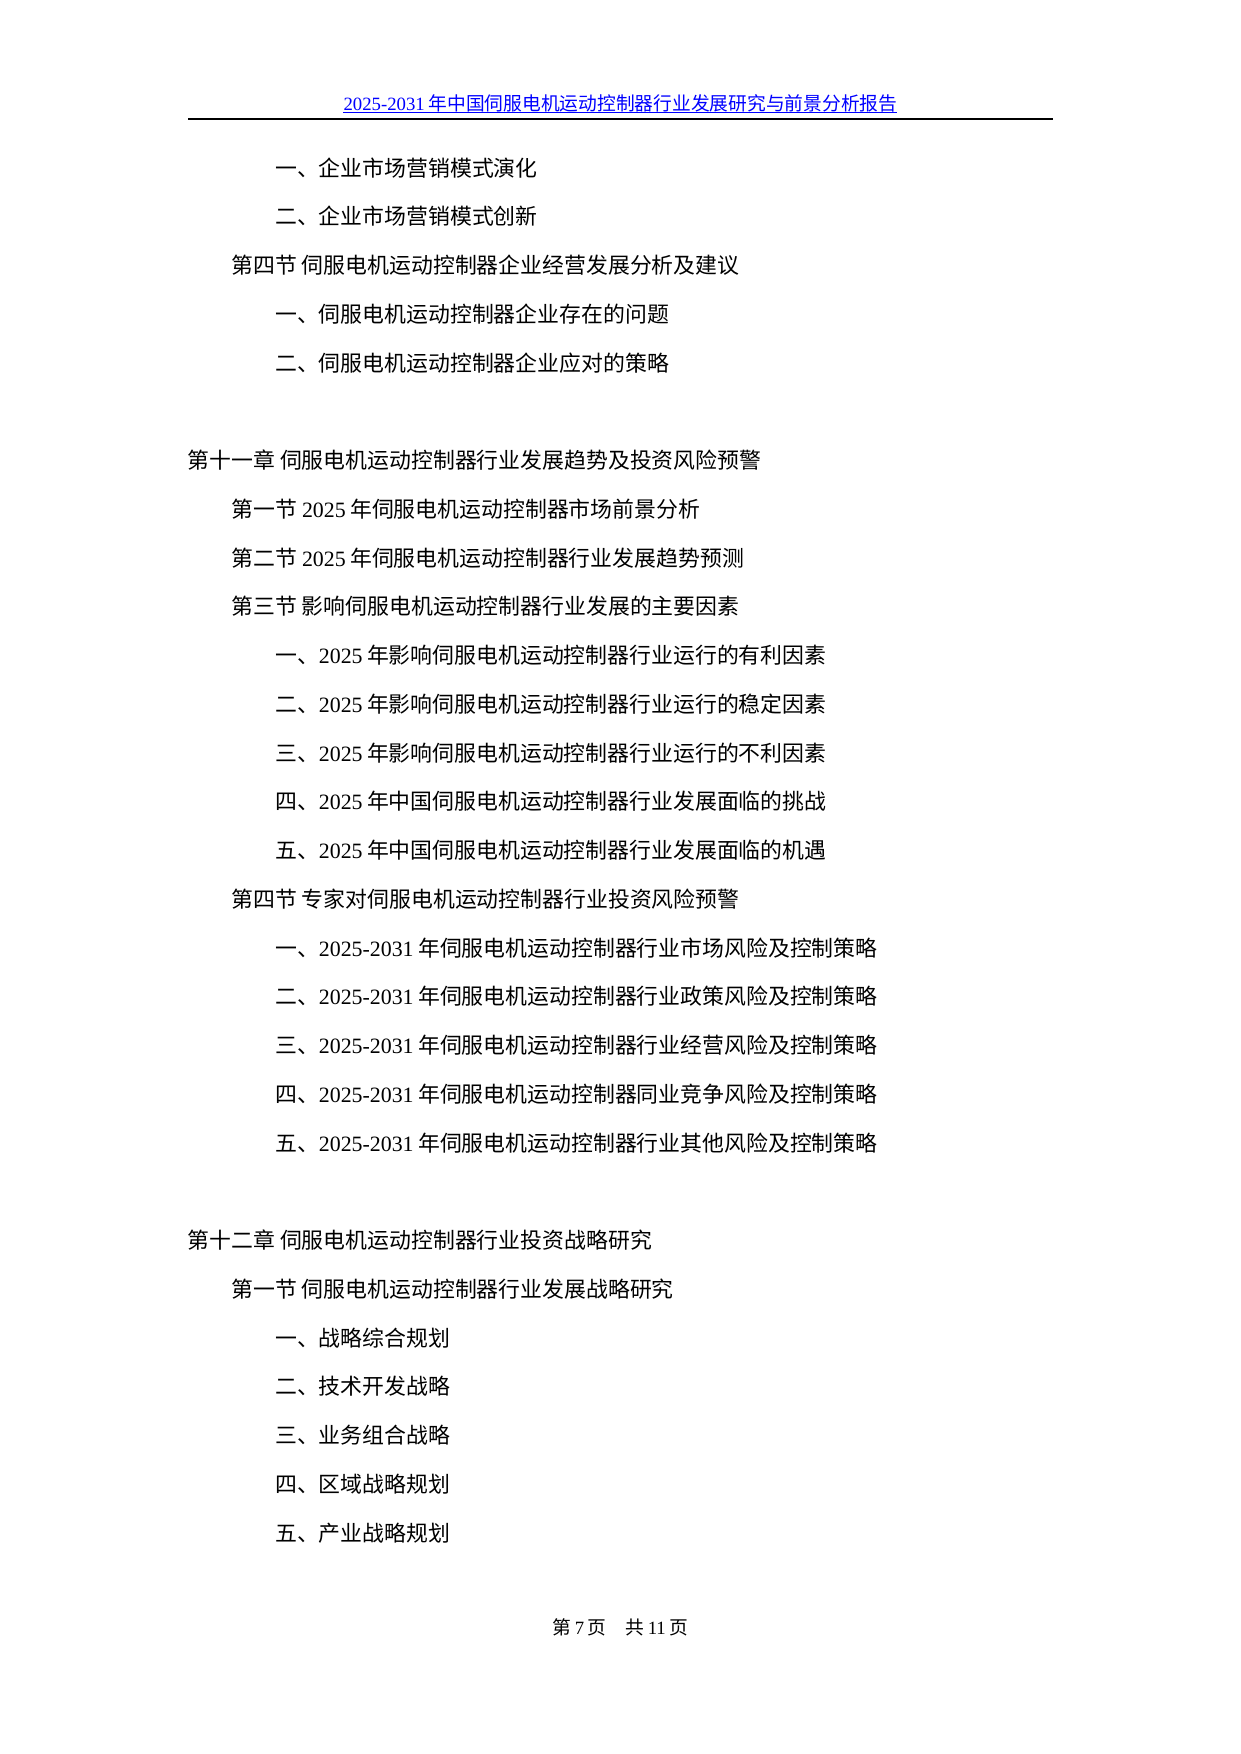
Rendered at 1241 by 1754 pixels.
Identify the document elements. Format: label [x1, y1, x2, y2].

text [187, 150, 1053, 1548]
